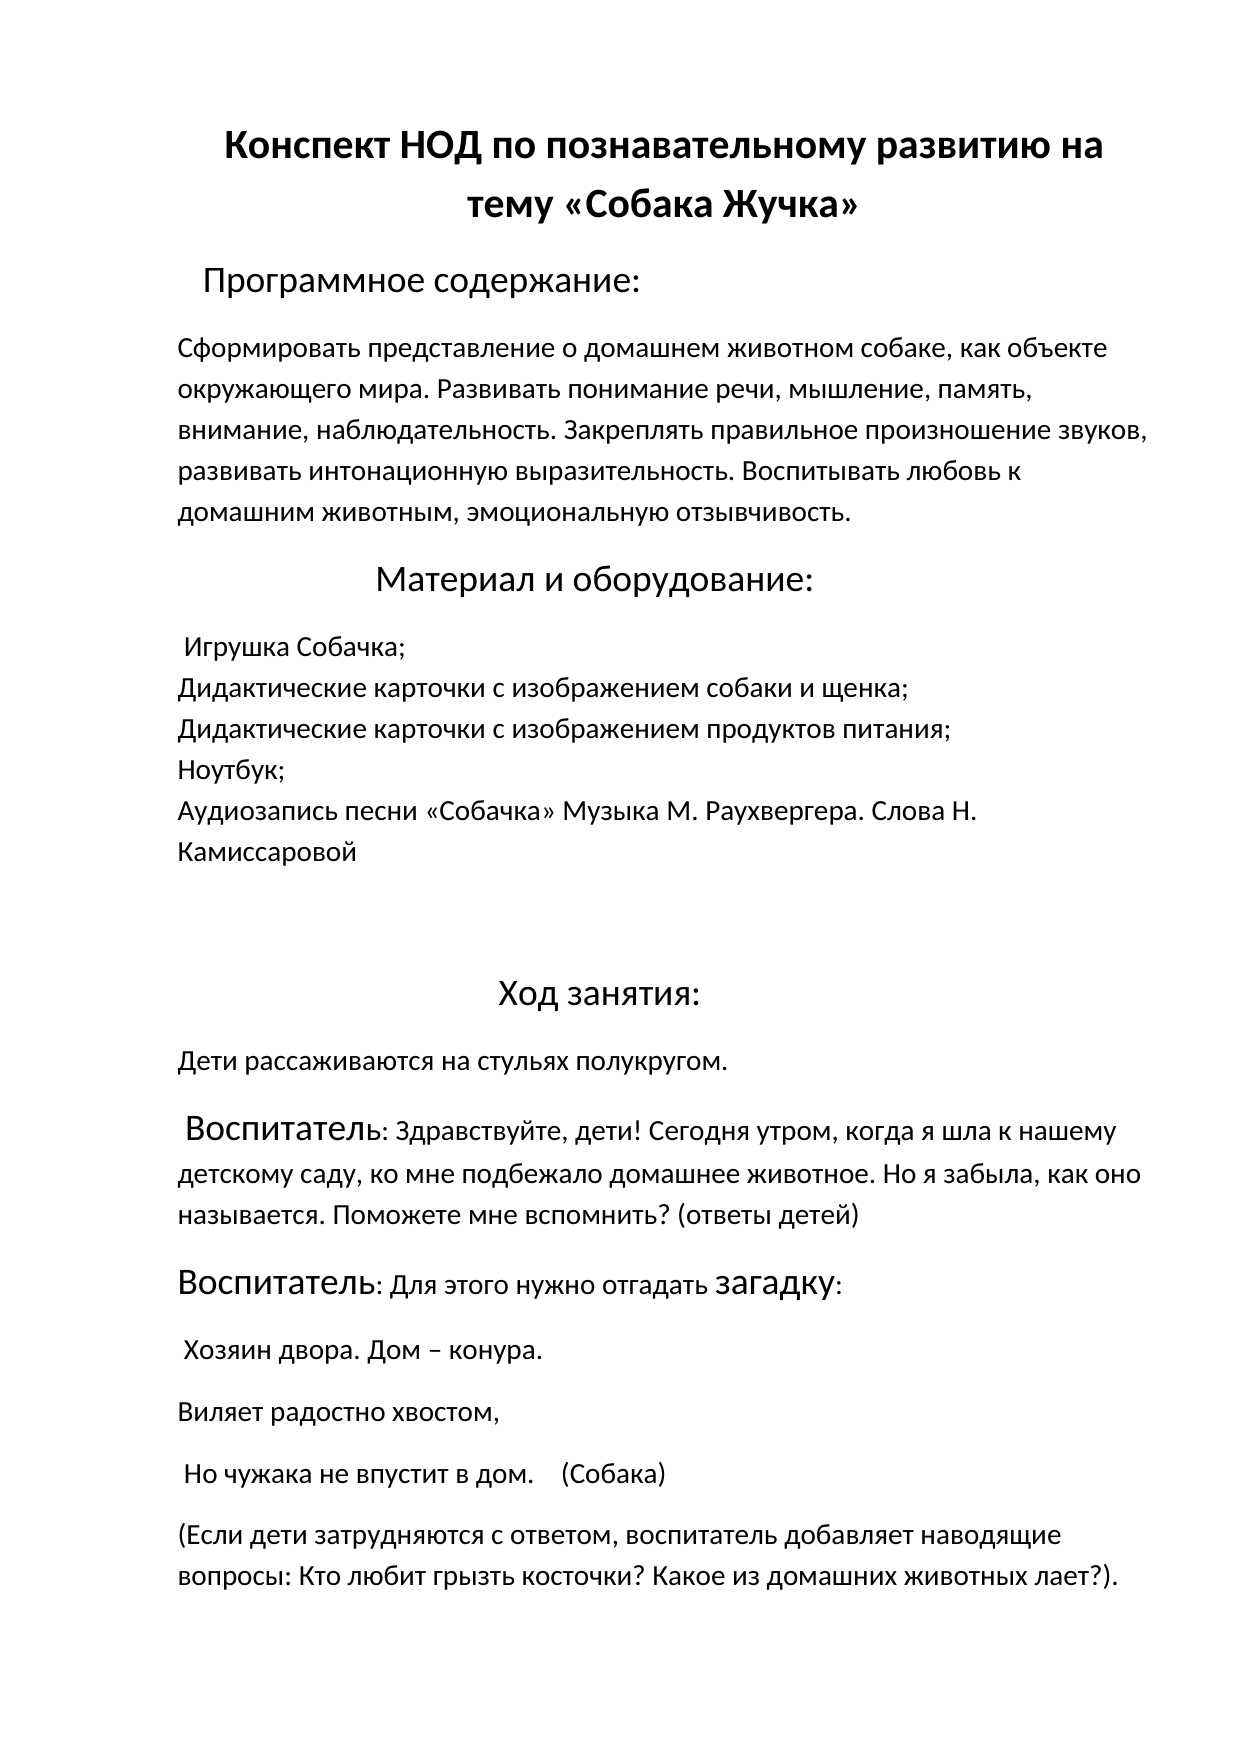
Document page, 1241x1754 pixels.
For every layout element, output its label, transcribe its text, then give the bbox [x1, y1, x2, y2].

text Но чужака не впустит в дом. (Собака) [177, 1455, 1152, 1490]
text Виляет радостно хвостом, [177, 1393, 1152, 1428]
text Хозяин двора. Дом – конура. [177, 1331, 1152, 1367]
text (Если дети затрудняются с ответом, воспитатель добавляет наводящие вопросы: Кто любит грызть косточки? Какое из домашних животных лает?). [177, 1516, 1152, 1593]
text Сформировать представление о домашнем животном собаке, как объекте окружающего мира. Развивать понимание речи, мышление, память, внимание, наблюдательность. Закреплять правильное произношение звуков, развивать интонационную выразительность. Воспитывать любовь к домашним животным, эмоциональную отзывчивость. [177, 329, 1152, 529]
text Дети рассаживаются на стульях полукругом. [177, 1042, 1152, 1078]
text Материал и оборудование: [177, 555, 1152, 601]
text Воспитатель: Здравствуйте, дети! Сегодня утром, когда я шла к нашему детскому саду, ко мне подбежало домашнее животное. Но я забыла, как оно называется. Поможете мне вспомнить? (ответы детей) [177, 1104, 1152, 1231]
text Программное содержание: [177, 256, 1152, 302]
text Ход занятия: [177, 968, 1152, 1014]
text Игрушка Собачка; Дидактические карточки с изображением собаки и щенка; Дидактические карточки с изображением продуктов питания; Ноутбук; Аудиозапись песни «Собачка» Музыка М. Раухвергера. Слова Н. Камиссаровой [177, 628, 1152, 869]
text Конспект НОД по познавательному развитию на тему «Собака Жучка» [177, 118, 1152, 227]
text Воспитатель: Для этого нужно отгадать загадку: [177, 1258, 1152, 1303]
